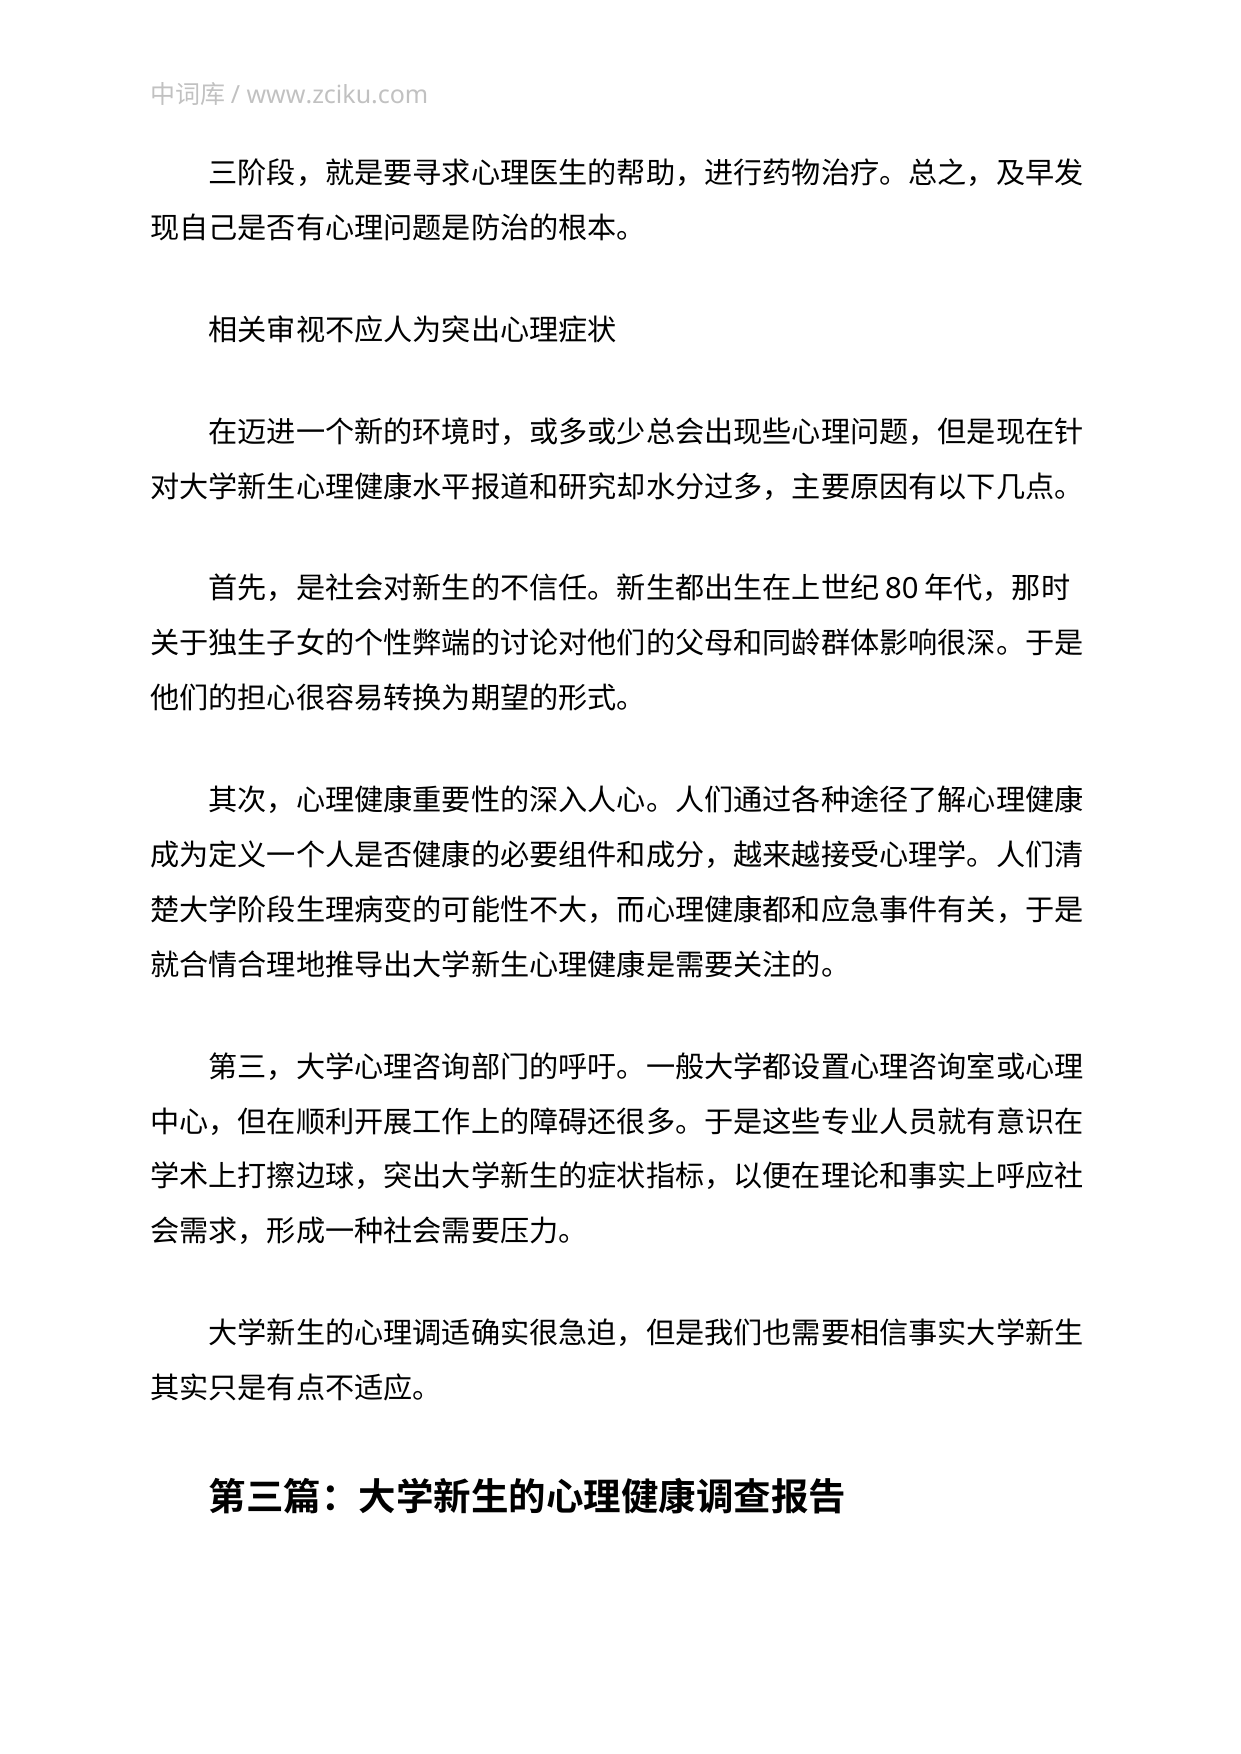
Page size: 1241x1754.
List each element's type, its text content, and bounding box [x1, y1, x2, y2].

text 相关审视不应人为突出心理症状 [150, 307, 1090, 349]
text 在迈进一个新的环境时，或多或少总会出现些心理问题，但是现在针对大学新生心理健康水平报道和研究却水分过多，主要原因有以下几点。 [150, 408, 1090, 506]
text 大学新生的心理调适确实很急迫，但是我们也需要相信事实大学新生其实只是有点不适应。 [150, 1310, 1090, 1407]
text 三阶段，就是要寻求心理医生的帮助，进行药物治疗。总之，及早发现自己是否有心理问题是防治的根本。 [150, 150, 1090, 247]
text 首先，是社会对新生的不信任。新生都出生在上世纪80年代，那时关于独生子女的个性弊端的讨论对他们的父母和同龄群体影响很深。于是他们的担心很容易转换为期望的形式。 [150, 565, 1090, 717]
text 第三篇：大学新生的心理健康调查报告 [150, 1466, 1090, 1521]
text 第三，大学心理咨询部门的呼吁。一般大学都设置心理咨询室或心理中心，但在顺利开展工作上的障碍还很多。于是这些专业人员就有意识在学术上打擦边球，突出大学新生的症状指标，以便在理论和事实上呼应社会需求，形成一种社会需要压力。 [150, 1043, 1090, 1250]
text 其次，心理健康重要性的深入人心。人们通过各种途径了解心理健康成为定义一个人是否健康的必要组件和成分，越来越接受心理学。人们清楚大学阶段生理病变的可能性不大，而心理健康都和应急事件有关，于是就合情合理地推导出大学新生心理健康是需要关注的。 [150, 777, 1090, 984]
